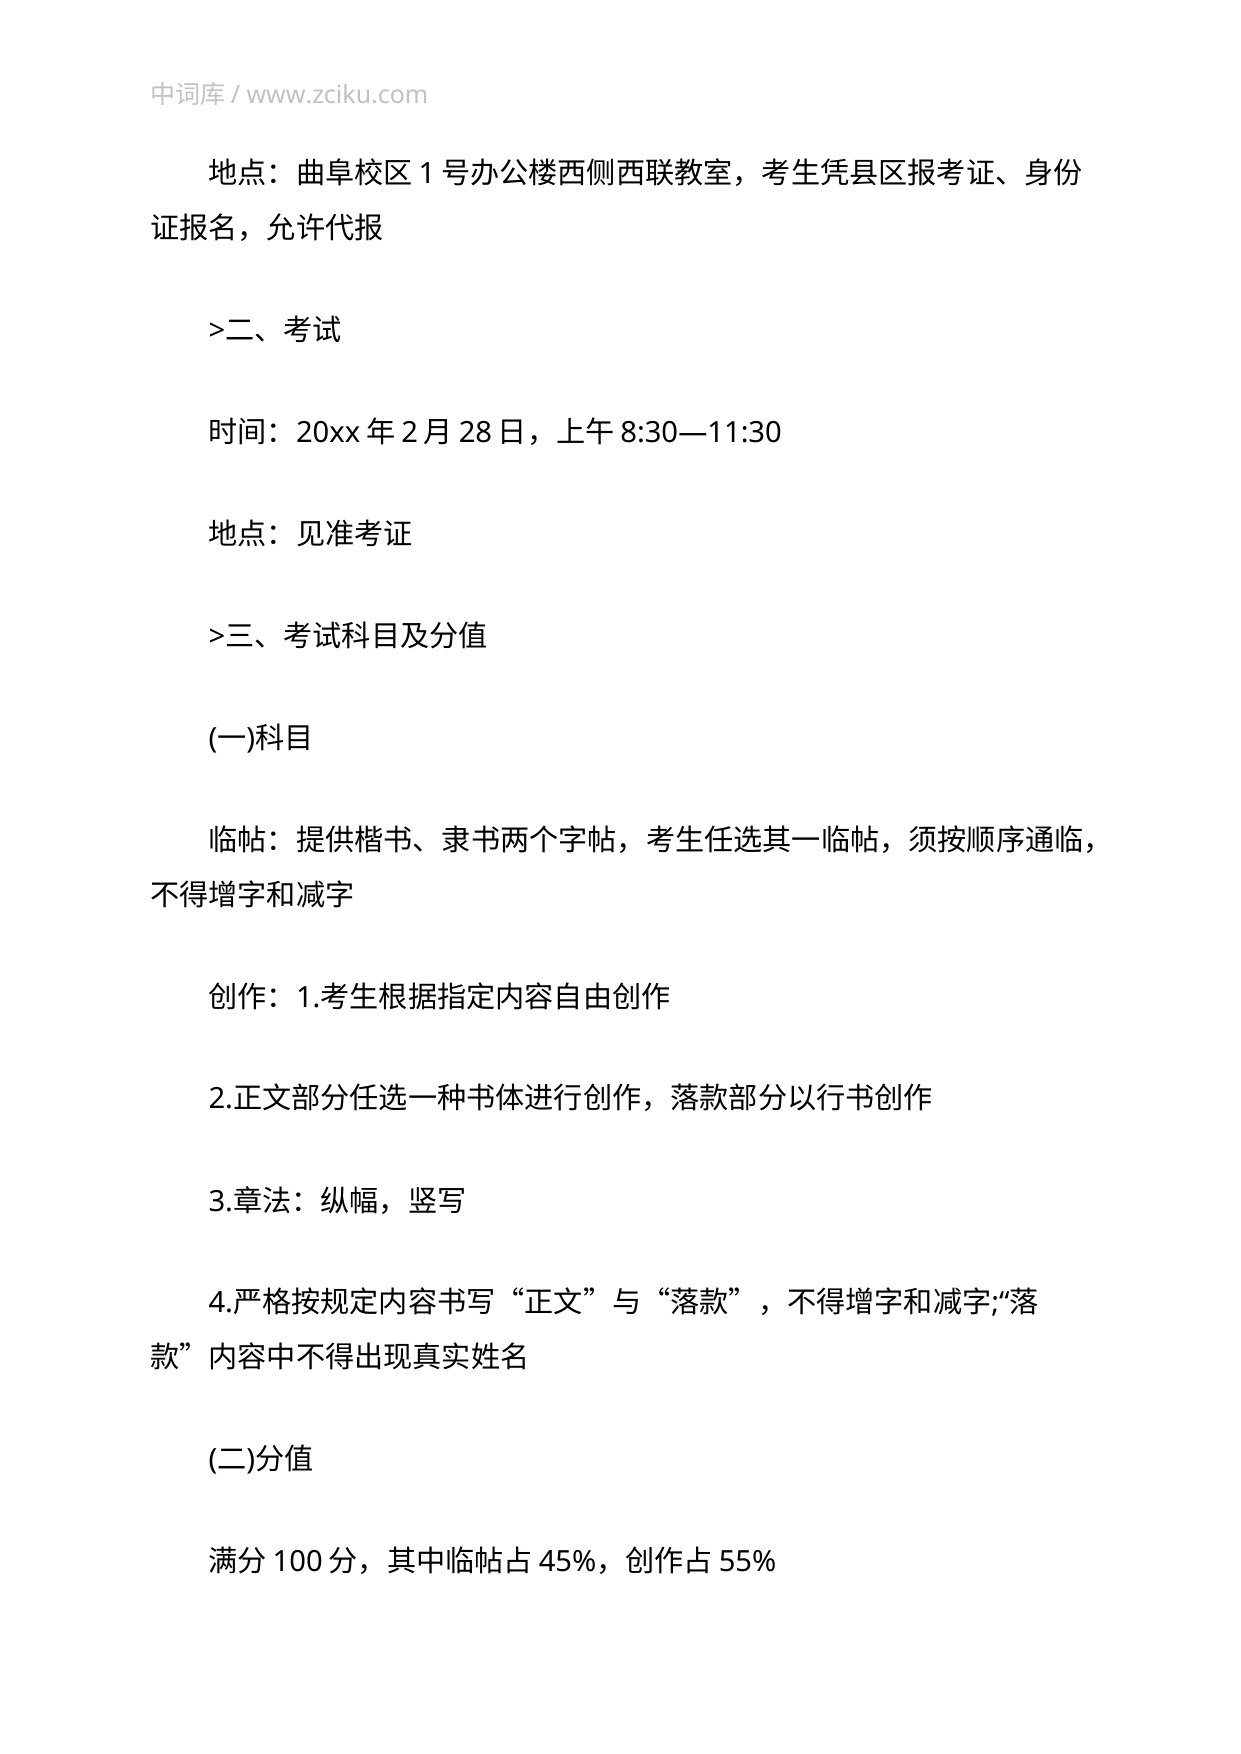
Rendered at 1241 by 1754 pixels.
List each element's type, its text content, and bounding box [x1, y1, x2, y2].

text 地点：曲阜校区1号办公楼西侧西联教室，考生凭县区报考证、身份证报名，允许代报 [150, 150, 1090, 247]
text 临帖：提供楷书、隶书两个字帖，考生任选其一临帖，须按顺序通临，不得增字和减字 [150, 816, 1090, 914]
text 满分100分，其中临帖占45%，创作占55% [150, 1538, 1090, 1580]
text (二)分值 [150, 1436, 1090, 1478]
text 时间：20xx年2月28日，上午8:30—11:30 [150, 409, 1090, 451]
text >二、考试 [150, 307, 1090, 349]
text 4.严格按规定内容书写“正文”与“落款”，不得增字和减字;“落款”内容中不得出现真实姓名 [150, 1279, 1090, 1376]
text >三、考试科目及分值 [150, 612, 1090, 655]
text 2.正文部分任选一种书体进行创作，落款部分以行书创作 [150, 1075, 1090, 1117]
text 地点：见准考证 [150, 511, 1090, 553]
text 3.章法：纵幅，竖写 [150, 1177, 1090, 1219]
text (一)科目 [150, 714, 1090, 757]
text 创作：1.考生根据指定内容自由创作 [150, 973, 1090, 1016]
